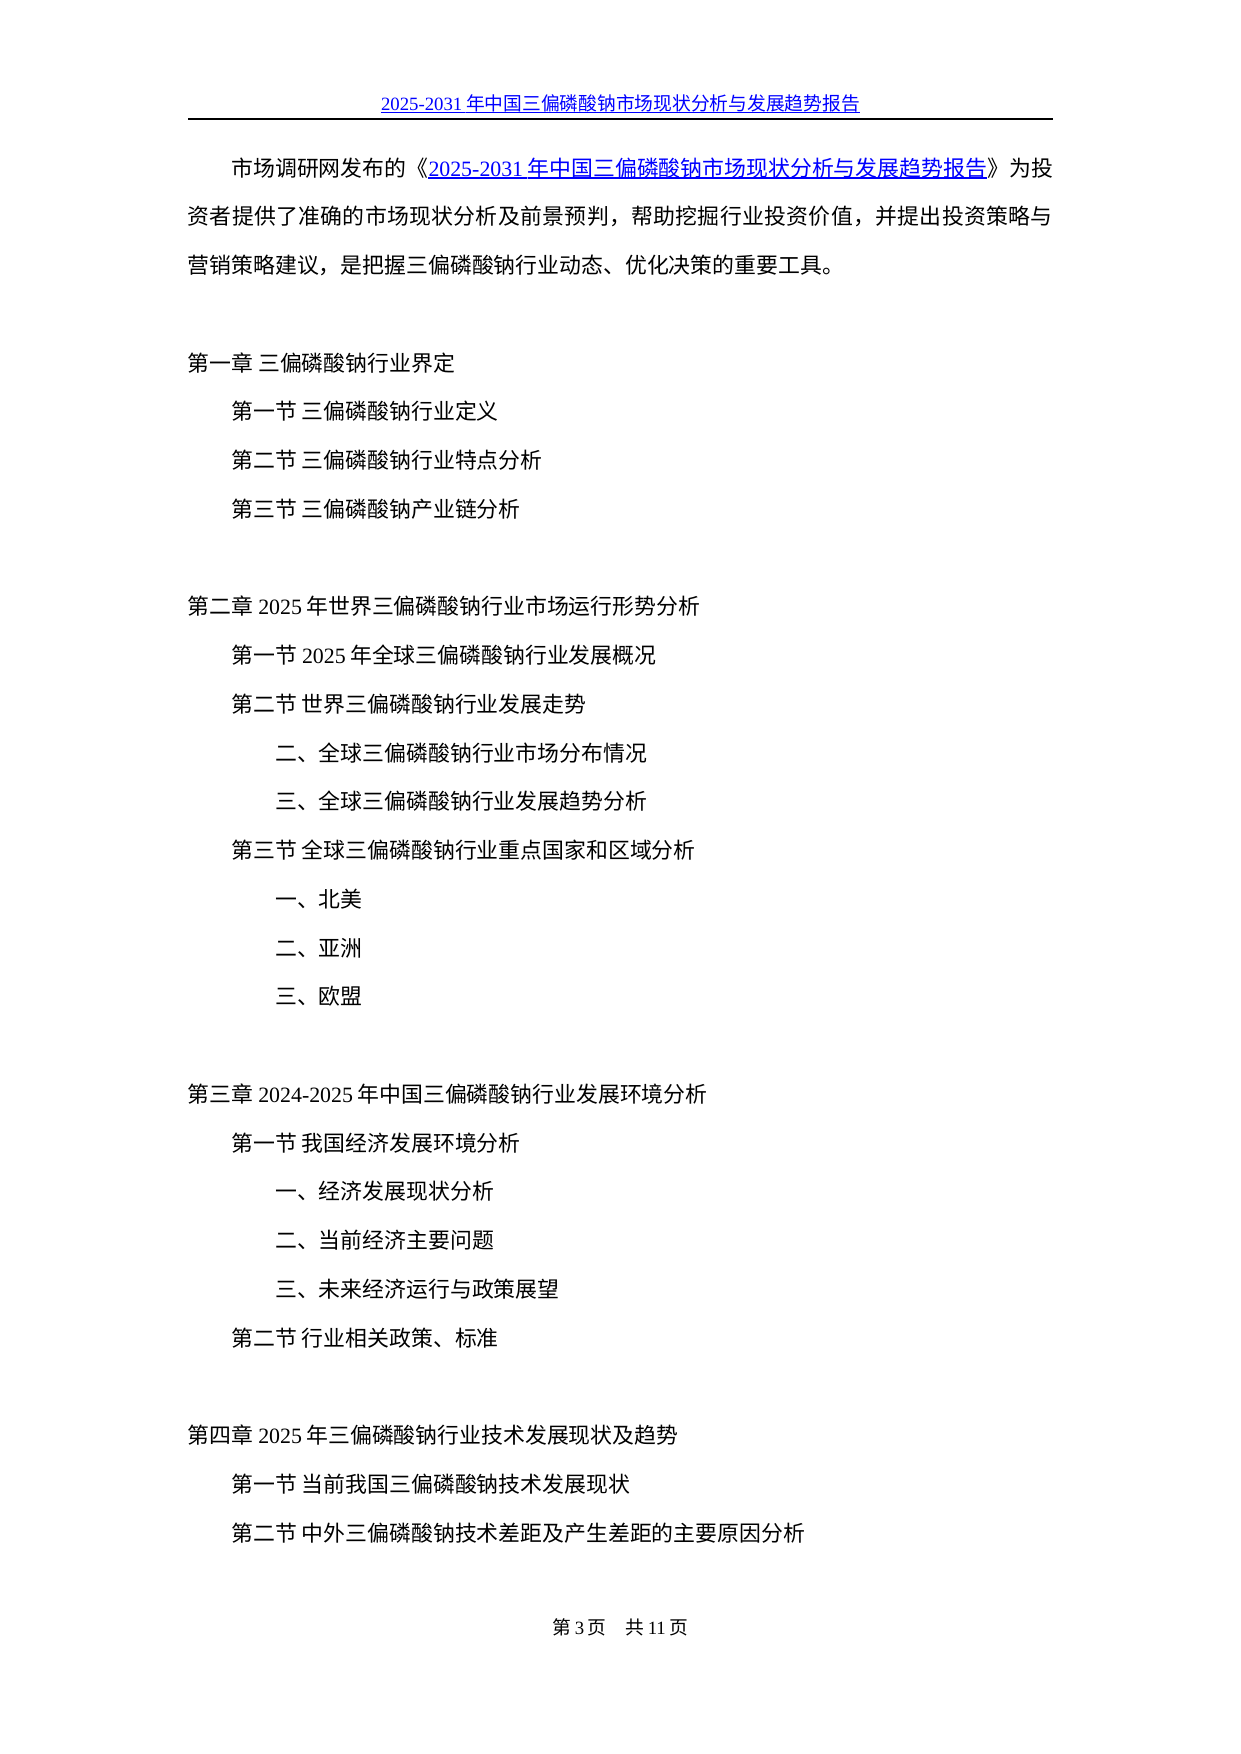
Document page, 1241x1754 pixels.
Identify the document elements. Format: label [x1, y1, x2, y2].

text [187, 150, 1053, 1548]
